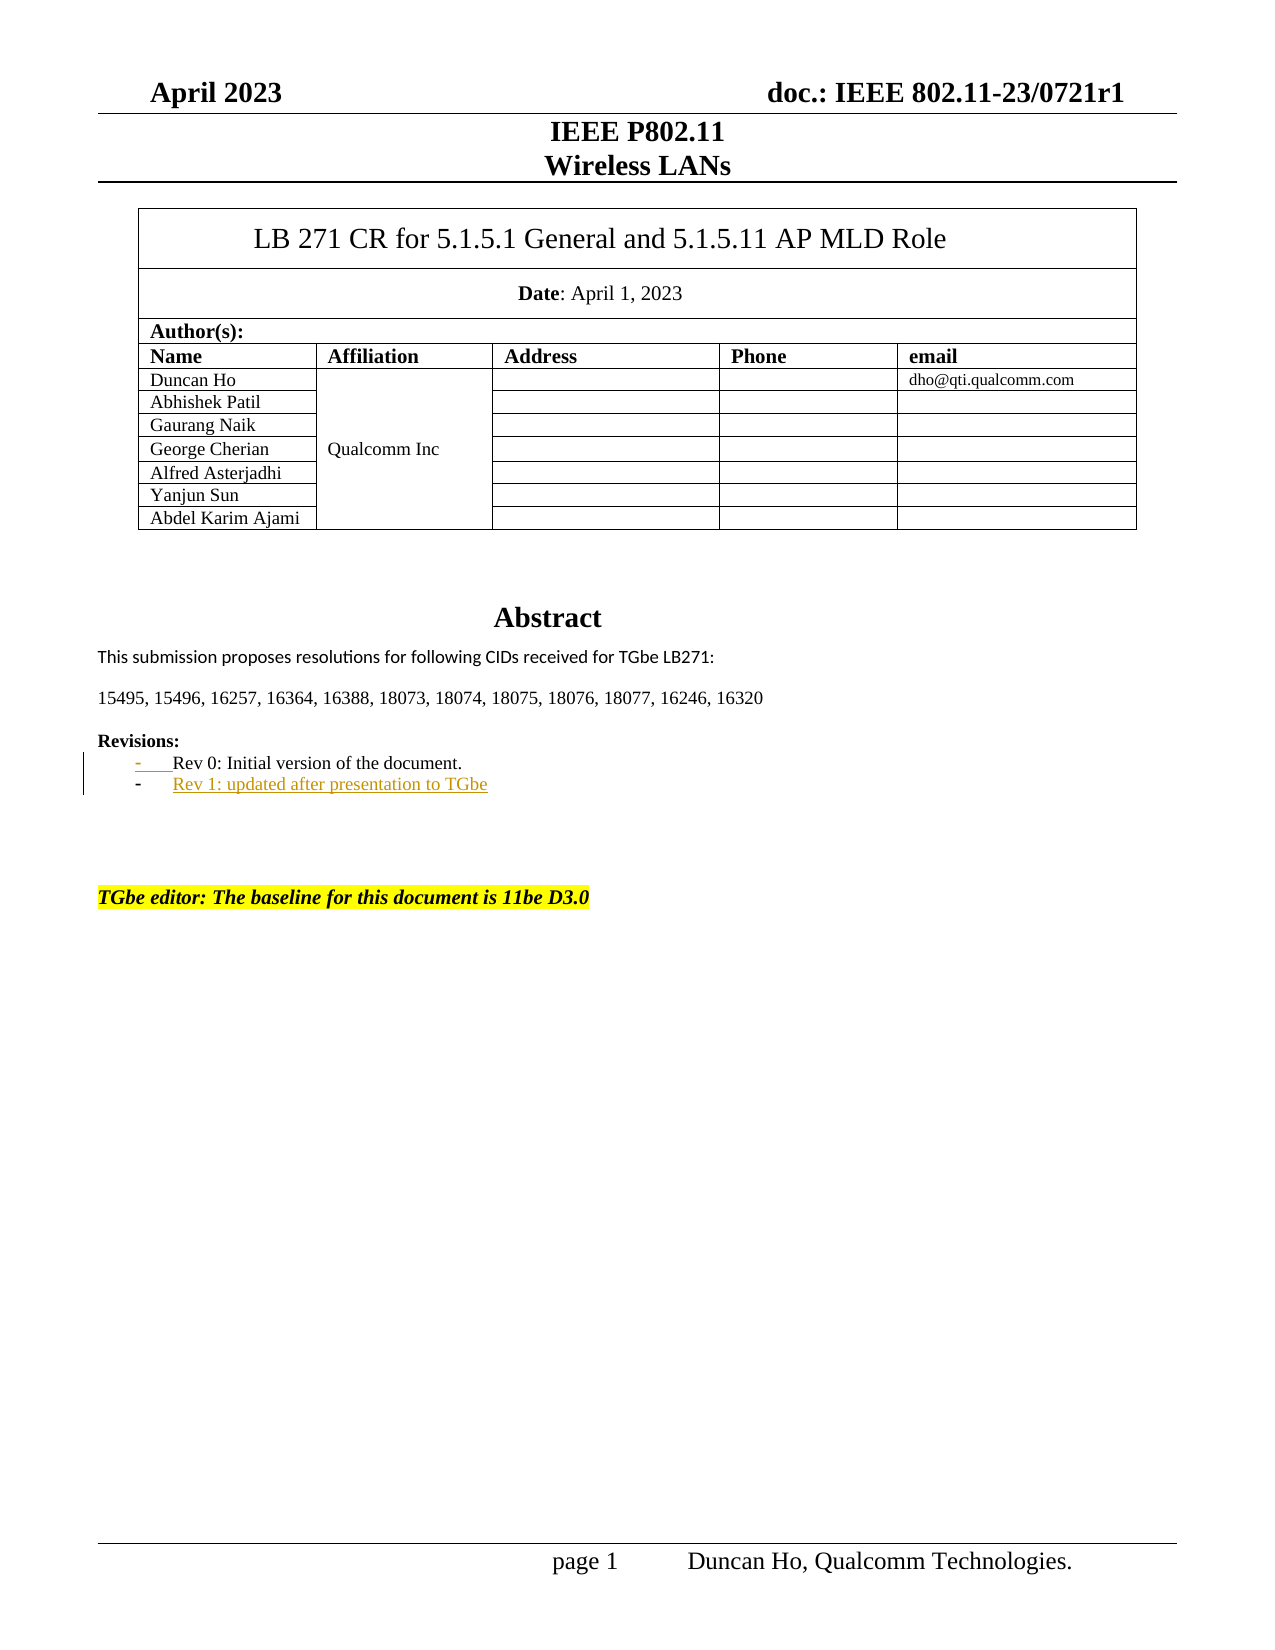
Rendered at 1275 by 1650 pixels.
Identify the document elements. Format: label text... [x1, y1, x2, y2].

table_cell [493, 507, 719, 528]
table_cell [720, 391, 897, 413]
table_cell Phone [720, 344, 897, 368]
table_cell [493, 462, 719, 483]
table_cell [720, 369, 897, 390]
table_cell [720, 507, 897, 528]
table_cell [720, 414, 897, 436]
text TGbe editor: The baseline for this document is 11be D3.0 [97, 884, 1177, 909]
table_cell Date: April 1, 2023 [139, 269, 1136, 318]
table_cell [898, 437, 1136, 461]
table_cell [720, 484, 897, 506]
table_cell Address [493, 344, 719, 368]
table_cell [898, 462, 1136, 483]
table_cell Abdel Karim Ajami [139, 507, 316, 528]
table_cell email [898, 344, 1136, 368]
text Abstract [97, 600, 1177, 633]
text Revisions: [97, 730, 1177, 752]
table_cell [493, 391, 719, 413]
table_cell Abhishek Patil [139, 391, 316, 413]
table_cell Alfred Asterjadhi [139, 462, 316, 483]
table_cell dho@qti.qualcomm.com [898, 369, 1136, 390]
text This submission proposes resolutions for following CIDs received for TGbe LB271: [97, 646, 1177, 669]
table_cell Affiliation [317, 344, 492, 368]
table_cell [720, 462, 897, 483]
table_cell [898, 391, 1136, 413]
table_cell [493, 369, 719, 390]
table_cell [898, 414, 1136, 436]
table_cell [720, 437, 897, 461]
table_cell Qualcomm Inc [317, 369, 492, 528]
list Rev 0: Initial version of the document. [135, 752, 1177, 773]
table_cell Author(s): [139, 319, 1136, 343]
table_cell [493, 414, 719, 436]
text IEEE P802.11 Wireless LANs [97, 114, 1177, 183]
table_cell [898, 484, 1136, 506]
table_cell [898, 507, 1136, 528]
table_cell George Cherian [139, 437, 316, 461]
table_cell [493, 484, 719, 506]
table_header LB 271 CR for 5.1.5.1 General and 5.1.5.11 AP MLD Role [139, 209, 1136, 267]
table_cell Duncan Ho [139, 369, 316, 390]
text 15495, 15496, 16257, 16364, 16388, 18073, 18074, 18075, 18076, 18077, 16246, 16320 [97, 687, 1177, 709]
table_cell [493, 437, 719, 461]
table_cell Gaurang Naik [139, 414, 316, 436]
table_cell Name [139, 344, 316, 368]
table_cell Yanjun Sun [139, 484, 316, 506]
